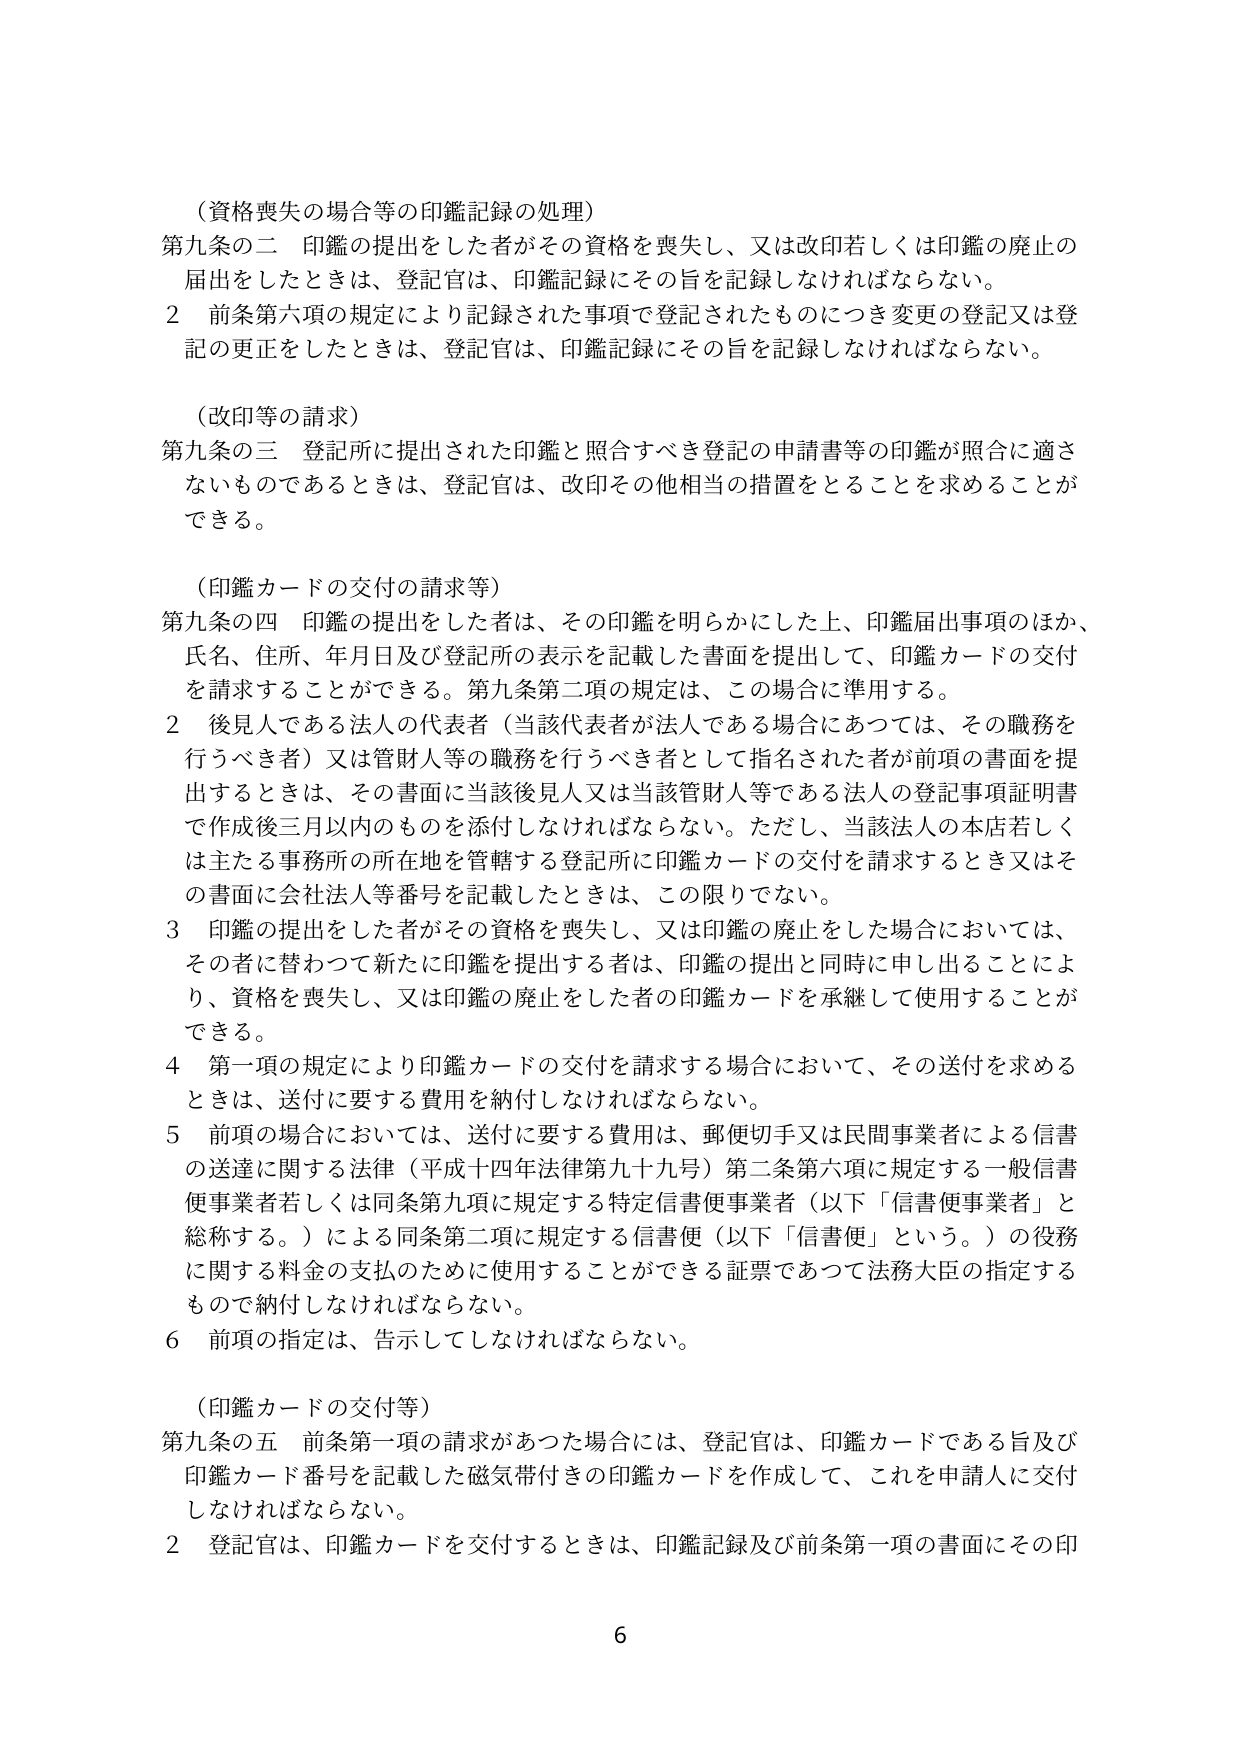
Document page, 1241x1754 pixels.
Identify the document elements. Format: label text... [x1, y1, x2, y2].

text （改印等の請求） [184, 399, 1079, 433]
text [161, 1526, 1079, 1560]
text ２ 前条第六項の規定により記録された事項で登記されたものにつき変更の登記又は登記の更正をしたときは、登記官は、印鑑記録にその旨を記録しなければならない。 [161, 296, 1079, 364]
text ５ 前項の場合においては、送付に要する費用は、郵便切手又は民間事業者による信書の送達に関する法律（平成十四年法律第九十九号）第二条第六項に規定する一般信書便事業者若しくは同条第九項に規定する特定信書便事業者（以下「信書便事業者」と総称する。）による同条第二項に規定する信書便（以下「信書便」という。）の役務に関する料金の支払のために使用することができる証票であつて法務大臣の指定するもので納付しなければならない。 [161, 1116, 1079, 1321]
text （印鑑カードの交付等） [184, 1389, 1079, 1424]
text ６ 前項の指定は、告示してしなければならない。 [161, 1321, 1079, 1355]
text ３ 印鑑の提出をした者がその資格を喪失し、又は印鑑の廃止をした場合においては、その者に替わつて新たに印鑑を提出する者は、印鑑の提出と同時に申し出ることにより、資格を喪失し、又は印鑑の廃止をした者の印鑑カードを承継して使用することができる。 [161, 911, 1079, 1048]
text 第九条の五 前条第一項の請求があつた場合には、登記官は、印鑑カードである旨及び印鑑カード番号を記載した磁気帯付きの印鑑カードを作成して、これを申請人に交付しなければならない。 [161, 1424, 1079, 1526]
text ２ 後見人である法人の代表者（当該代表者が法人である場合にあつては、その職務を行うべき者）又は管財人等の職務を行うべき者として指名された者が前項の書面を提出するときは、その書面に当該後見人又は当該管財人等である法人の登記事項証明書で作成後三月以内のものを添付しなければならない。ただし、当該法人の本店若しくは主たる事務所の所在地を管轄する登記所に印鑑カードの交付を請求するとき又はその書面に会社法人等番号を記載したときは、この限りでない。 [161, 706, 1079, 911]
text （印鑑カードの交付の請求等） [184, 569, 1079, 604]
text 第九条の三 登記所に提出された印鑑と照合すべき登記の申請書等の印鑑が照合に適さないものであるときは、登記官は、改印その他相当の措置をとることを求めることができる。 [161, 433, 1079, 535]
text 第九条の四 印鑑の提出をした者は、その印鑑を明らかにした上、印鑑届出事項のほか、氏名、住所、年月日及び登記所の表示を記載した書面を提出して、印鑑カードの交付を請求することができる。第九条第二項の規定は、この場合に準用する。 [161, 604, 1079, 706]
text （資格喪失の場合等の印鑑記録の処理） [184, 194, 1079, 228]
text ４ 第一項の規定により印鑑カードの交付を請求する場合において、その送付を求めるときは、送付に要する費用を納付しなければならない。 [161, 1048, 1079, 1116]
text 第九条の二 印鑑の提出をした者がその資格を喪失し、又は改印若しくは印鑑の廃止の届出をしたときは、登記官は、印鑑記録にその旨を記録しなければならない。 [161, 228, 1079, 296]
